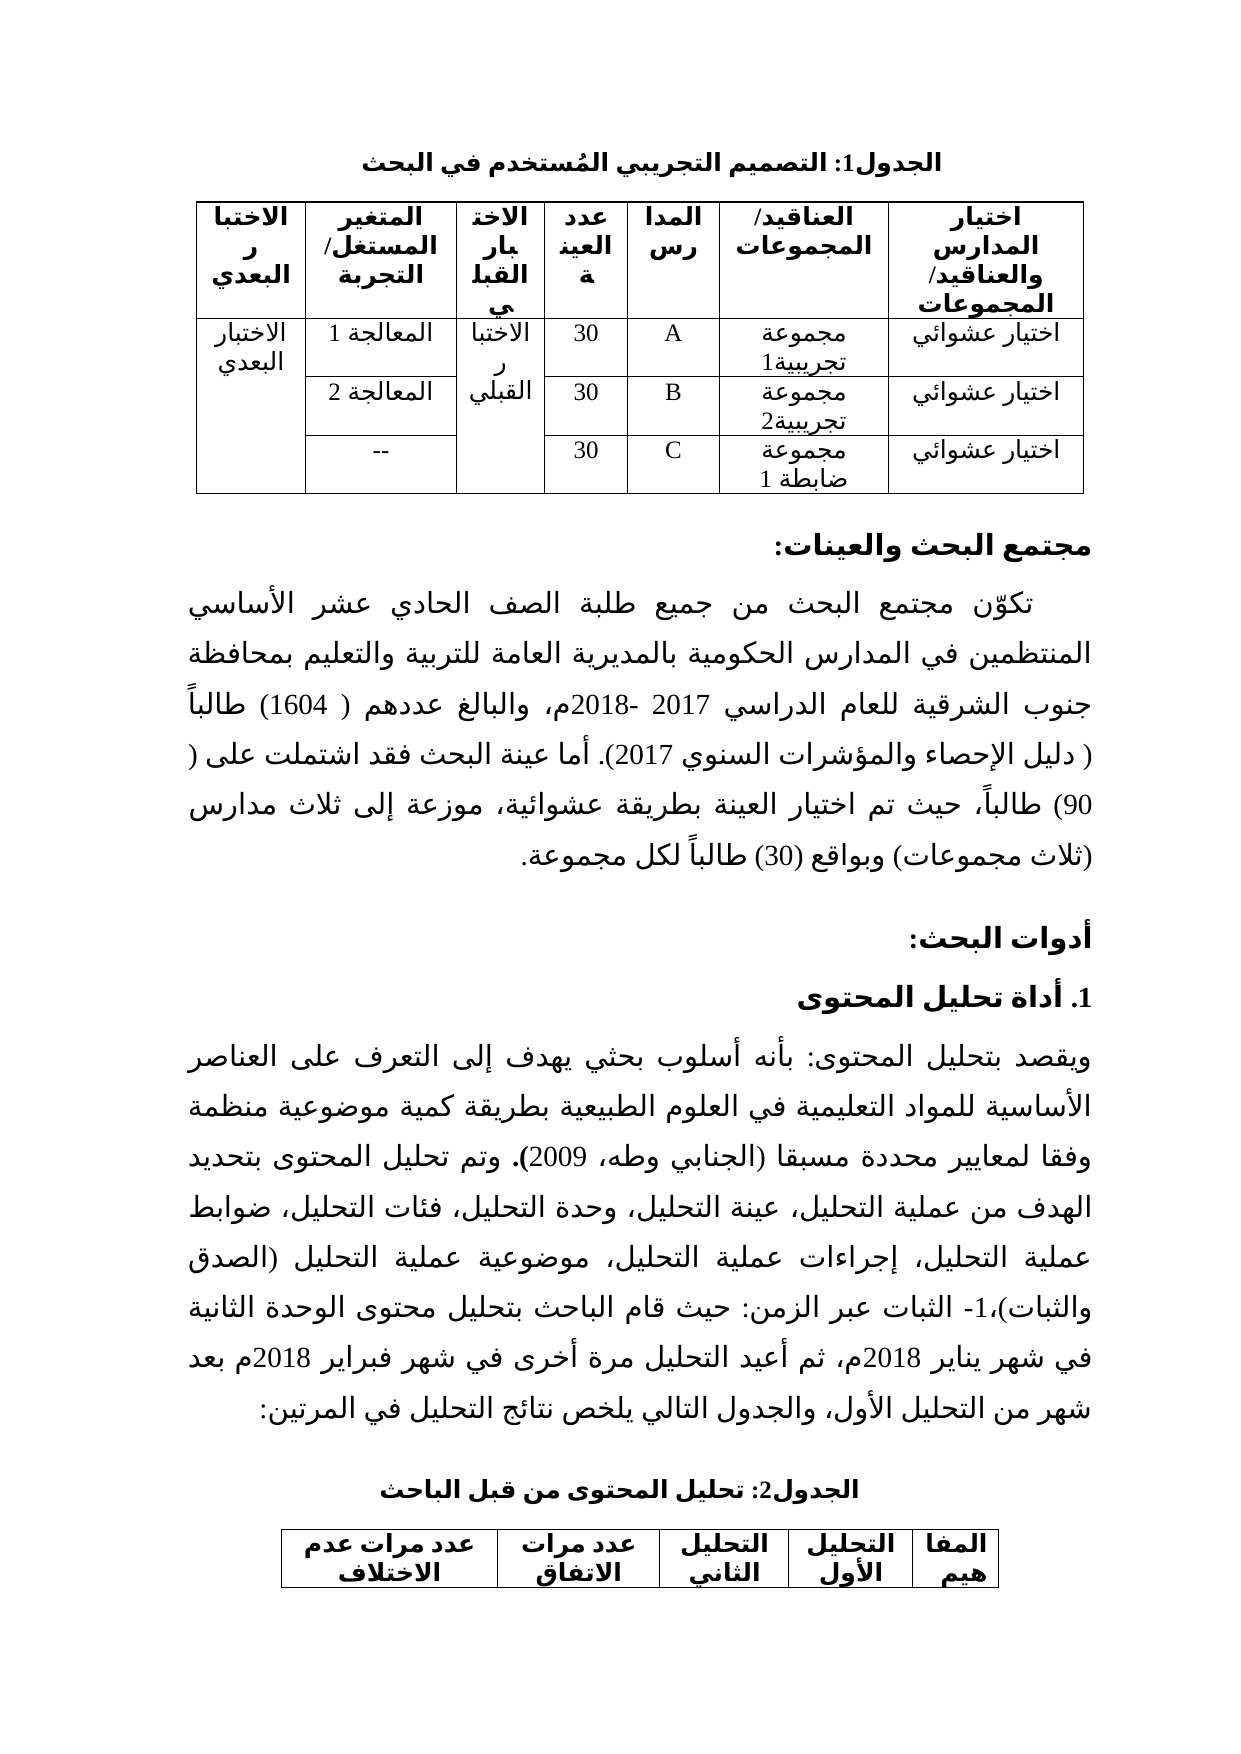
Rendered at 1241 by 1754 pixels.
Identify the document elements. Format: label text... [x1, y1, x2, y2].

table_cell المعالجة 2 [306, 377, 456, 434]
text 1. أداة تحليل المحتوى [187, 980, 1092, 1014]
table_cell مجموعة تجريبية1 [720, 319, 888, 376]
table_cell C [628, 436, 719, 493]
text أدوات البحث: [211, 922, 1092, 955]
table_header التحليل الأول [789, 1530, 912, 1587]
table_header عدد العينة [545, 203, 627, 317]
text مجتمع البحث والعينات: [211, 528, 1092, 561]
table_header الاختبار البعدي [197, 203, 305, 317]
table_cell 30 [545, 319, 627, 376]
text الجدول2: تحليل المحتوى من قبل الباحث [187, 1475, 1051, 1503]
table_header المتغير المستغل/ التجربة [306, 203, 456, 317]
table_cell -- [306, 436, 456, 493]
table_cell B [628, 377, 719, 434]
table_cell اختيار عشوائي [889, 377, 1083, 434]
text ويقصد بتحليل المحتوى: بأنه أسلوب بحثي يهدف إلى التعرف على العناصر الأساسية للمواد التعليمية في العلوم الطبيعية بطريقة كمية موضوعية منظمة وفقا لمعايير محددة مسبقا (الجنابي وطه، 2009). وتم تحليل المحتوى بتحديد الهدف من عملية التحليل، عينة التحليل، وحدة التحليل، فئات التحليل، ضوابط عملية التحليل، إجراءات عملية التحليل، موضوعية عملية التحليل (الصدق والثبات)،1- الثبات عبر الزمن: حيث قام الباحث بتحليل محتوى الوحدة الثانية في شهر يناير 2018م، ثم أعيد التحليل مرة أخرى في شهر فبراير 2018م بعد شهر من التحليل الأول، والجدول التالي يلخص نتائج التحليل في المرتين: [187, 1039, 1092, 1424]
table_header عدد مرات عدم الاختلاف [282, 1530, 497, 1587]
table_cell الاختبار البعدي [197, 319, 305, 493]
table_cell 30 [545, 436, 627, 493]
table_header الاختبار القبلي [457, 203, 544, 317]
table_cell مجموعة ضابطة 1 [720, 436, 888, 493]
table_header عدد مرات الاتفاق [498, 1530, 659, 1587]
text تكوّن مجتمع البحث من جميع طلبة الصف الحادي عشر الأساسي المنتظمين في المدارس الحكومية بالمديرية العامة للتربية والتعليم بمحافظة جنوب الشرقية للعام الدراسي 2017 -2018م، والبالغ عددهم ( 1604) طالباً ( دليل الإحصاء والمؤشرات السنوي 2017). أما عينة البحث فقد اشتملت على (90) طالباً، حيث تم اختيار العينة بطريقة عشوائية، موزعة إلى ثلاث مدارس (ثلاث مجموعات) وبواقع (30) طالباً لكل مجموعة. [187, 586, 1092, 871]
table_header المفاهيم الناتجة [913, 1530, 998, 1587]
table_cell الاختبار القبلي [457, 319, 544, 493]
table_cell اختيار عشوائي [889, 436, 1083, 493]
table_cell المعالجة 1 [306, 319, 456, 376]
table_cell A [628, 319, 719, 376]
text الجدول1: التصميم التجريبي المُستخدم في البحث [211, 148, 1092, 176]
table_header المدارس [628, 203, 719, 317]
table_header التحليل الثاني [660, 1530, 788, 1587]
table_header اختيار المدارس والعناقيد/ المجموعات [889, 203, 1083, 317]
table_cell 30 [545, 377, 627, 434]
table_cell اختيار عشوائي [889, 319, 1083, 376]
table_header العناقيد/ المجموعات [720, 203, 888, 317]
table_cell مجموعة تجريبية2 [720, 377, 888, 434]
